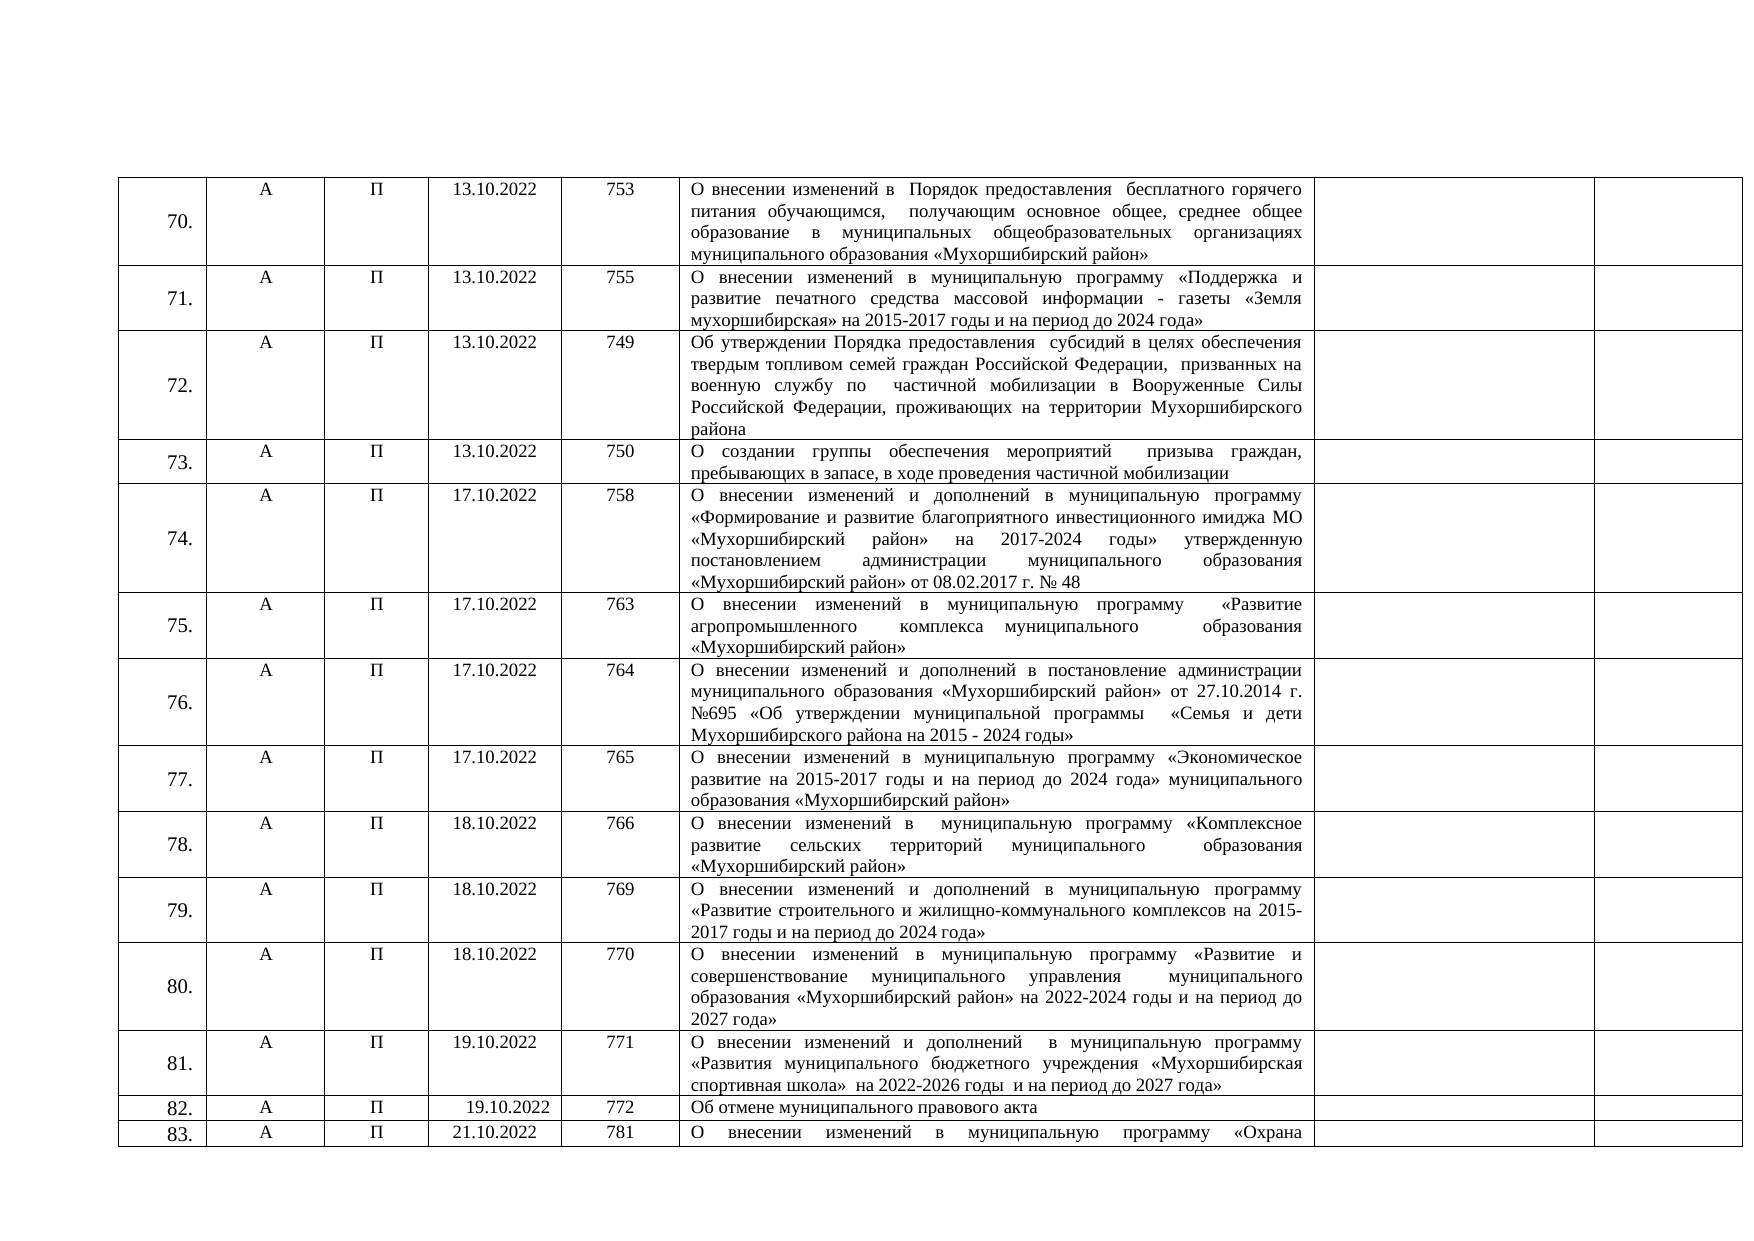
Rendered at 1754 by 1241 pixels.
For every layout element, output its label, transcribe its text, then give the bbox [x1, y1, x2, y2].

table_cell А [207, 331, 324, 439]
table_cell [680, 1121, 1314, 1146]
table_cell О внесении изменений и дополнений в муниципальную программу «Формирование и развитие благоприятного инвестиционного имиджа МО «Мухоршибирский район» на 2017-2024 годы» утвержденную постановлением администрации муниципального образования «Мухоршибирский район» от 08.02.2017 г. № 48 [680, 484, 1314, 592]
table_cell [119, 1121, 206, 1146]
table_cell [1595, 266, 1742, 330]
table_cell 13.10.2022 [429, 266, 561, 330]
table_cell [119, 812, 206, 877]
table_cell 781 [562, 1121, 679, 1146]
table_cell А [207, 440, 324, 483]
table_cell О внесении изменений в муниципальную программу «Развитие и совершенствование муниципального управления муниципального образования «Мухоршибирский район» на 2022-2024 годы и на период до 2027 года» [680, 943, 1314, 1029]
table_cell 17.10.2022 [429, 746, 561, 811]
table_cell 753 [562, 178, 679, 264]
table_cell А [207, 178, 324, 264]
table_cell 17.10.2022 [429, 593, 561, 658]
table_cell О внесении изменений и дополнений в муниципальную программу «Развития муниципального бюджетного учреждения «Мухоршибирская спортивная школа» на 2022-2026 годы и на период до 2027 года» [680, 1031, 1314, 1095]
table_cell 755 [562, 266, 679, 330]
table_cell Об отмене муниципального правового акта [680, 1096, 1314, 1120]
table_cell [1315, 178, 1594, 264]
table_cell П [325, 178, 428, 264]
table_cell П [325, 746, 428, 811]
table_cell [119, 1031, 206, 1095]
table_cell А [207, 1121, 324, 1146]
table_cell А [207, 659, 324, 745]
table_cell 18.10.2022 [429, 943, 561, 1029]
table_cell О внесении изменений и дополнений в муниципальную программу «Развитие строительного и жилищно-коммунального комплексов на 2015-2017 годы и на период до 2024 года» [680, 878, 1314, 942]
table_cell [1315, 943, 1594, 1029]
table_cell [1315, 484, 1594, 592]
table_cell [1315, 440, 1594, 483]
table_cell [1595, 1031, 1742, 1095]
table_cell П [325, 266, 428, 330]
table_cell 763 [562, 593, 679, 658]
table_cell [1595, 440, 1742, 483]
table_cell О внесении изменений в муниципальную программу «Экономическое развитие на 2015-2017 годы и на период до 2024 года» муниципального образования «Мухоршибирский район» [680, 746, 1314, 811]
table_cell О внесении изменений в Порядок предоставления бесплатного горячего питания обучающимся, получающим основное общее, среднее общее образование в муниципальных общеобразовательных организациях муниципального образования «Мухоршибирский район» [680, 178, 1314, 264]
table_cell [119, 440, 206, 483]
table_cell 21.10.2022 [429, 1121, 561, 1146]
table_cell [119, 659, 206, 745]
table_cell [1315, 1096, 1594, 1120]
table_cell [1315, 331, 1594, 439]
table_cell А [207, 484, 324, 592]
table_cell П [325, 812, 428, 877]
table_cell [1595, 943, 1742, 1029]
table_cell П [325, 1096, 428, 1120]
table_cell О создании группы обеспечения мероприятий призыва граждан, пребывающих в запасе, в ходе проведения частичной мобилизации [680, 440, 1314, 483]
table_cell А [207, 943, 324, 1029]
table_cell [119, 266, 206, 330]
table_cell 770 [562, 943, 679, 1029]
table_cell П [325, 659, 428, 745]
table_cell П [325, 484, 428, 592]
table_cell П [325, 440, 428, 483]
table_cell А [207, 878, 324, 942]
table_cell [1595, 1096, 1742, 1120]
table_cell О внесении изменений в муниципальную программу «Поддержка и развитие печатного средства массовой информации - газеты «Земля мухоршибирская» на 2015-2017 годы и на период до 2024 года» [680, 266, 1314, 330]
table_cell [1595, 178, 1742, 264]
table_cell [1595, 878, 1742, 942]
table_cell 19.10.2022 [429, 1096, 561, 1120]
table_cell 769 [562, 878, 679, 942]
table_cell [1315, 593, 1594, 658]
table_cell А [207, 1096, 324, 1120]
table_cell 758 [562, 484, 679, 592]
table_cell А [207, 812, 324, 877]
table_cell [119, 878, 206, 942]
table_cell П [325, 1121, 428, 1146]
table_cell [1595, 746, 1742, 811]
table_cell [1595, 593, 1742, 658]
table_cell [1315, 659, 1594, 745]
table_cell [1315, 878, 1594, 942]
table_cell [119, 593, 206, 658]
table_cell 18.10.2022 [429, 812, 561, 877]
table_cell О внесении изменений и дополнений в постановление администрации муниципального образования «Мухоршибирский район» от 27.10.2014 г. №695 «Об утверждении муниципальной программы «Семья и дети Мухоршибирского района на 2015 - 2024 годы» [680, 659, 1314, 745]
table_cell 13.10.2022 [429, 331, 561, 439]
table_cell А [207, 1031, 324, 1095]
table_cell 13.10.2022 [429, 440, 561, 483]
table_cell А [207, 266, 324, 330]
table_cell [1595, 484, 1742, 592]
table_cell 749 [562, 331, 679, 439]
table_cell П [325, 331, 428, 439]
table_cell [119, 943, 206, 1029]
table_cell [1315, 812, 1594, 877]
table_cell П [325, 878, 428, 942]
table_cell О внесении изменений в муниципальную программу «Комплексное развитие сельских территорий муниципального образования «Мухоршибирский район» [680, 812, 1314, 877]
table_cell 750 [562, 440, 679, 483]
table_cell [1595, 659, 1742, 745]
table_cell 13.10.2022 [429, 178, 561, 264]
table_cell П [325, 1031, 428, 1095]
table_cell 17.10.2022 [429, 659, 561, 745]
table_cell 766 [562, 812, 679, 877]
table_cell [1315, 1121, 1594, 1146]
table_cell 19.10.2022 [429, 1031, 561, 1095]
table_cell 17.10.2022 [429, 484, 561, 592]
table_cell [119, 484, 206, 592]
table_cell [1595, 1121, 1742, 1146]
table_cell [1315, 1031, 1594, 1095]
table_cell П [325, 943, 428, 1029]
table_cell 772 [562, 1096, 679, 1120]
table_cell [119, 746, 206, 811]
table_cell [1595, 331, 1742, 439]
table_cell [119, 178, 206, 264]
table_cell А [207, 593, 324, 658]
table_cell П [325, 593, 428, 658]
table_cell 18.10.2022 [429, 878, 561, 942]
table_cell [1595, 812, 1742, 877]
table_cell [1315, 266, 1594, 330]
table_cell [119, 331, 206, 439]
table_cell [1315, 746, 1594, 811]
table_cell О внесении изменений в муниципальную программу «Развитие агропромышленного комплекса муниципального образования «Мухоршибирский район» [680, 593, 1314, 658]
table_cell 764 [562, 659, 679, 745]
table_cell А [207, 746, 324, 811]
table_cell [119, 1096, 206, 1120]
table_cell 771 [562, 1031, 679, 1095]
table_cell 765 [562, 746, 679, 811]
